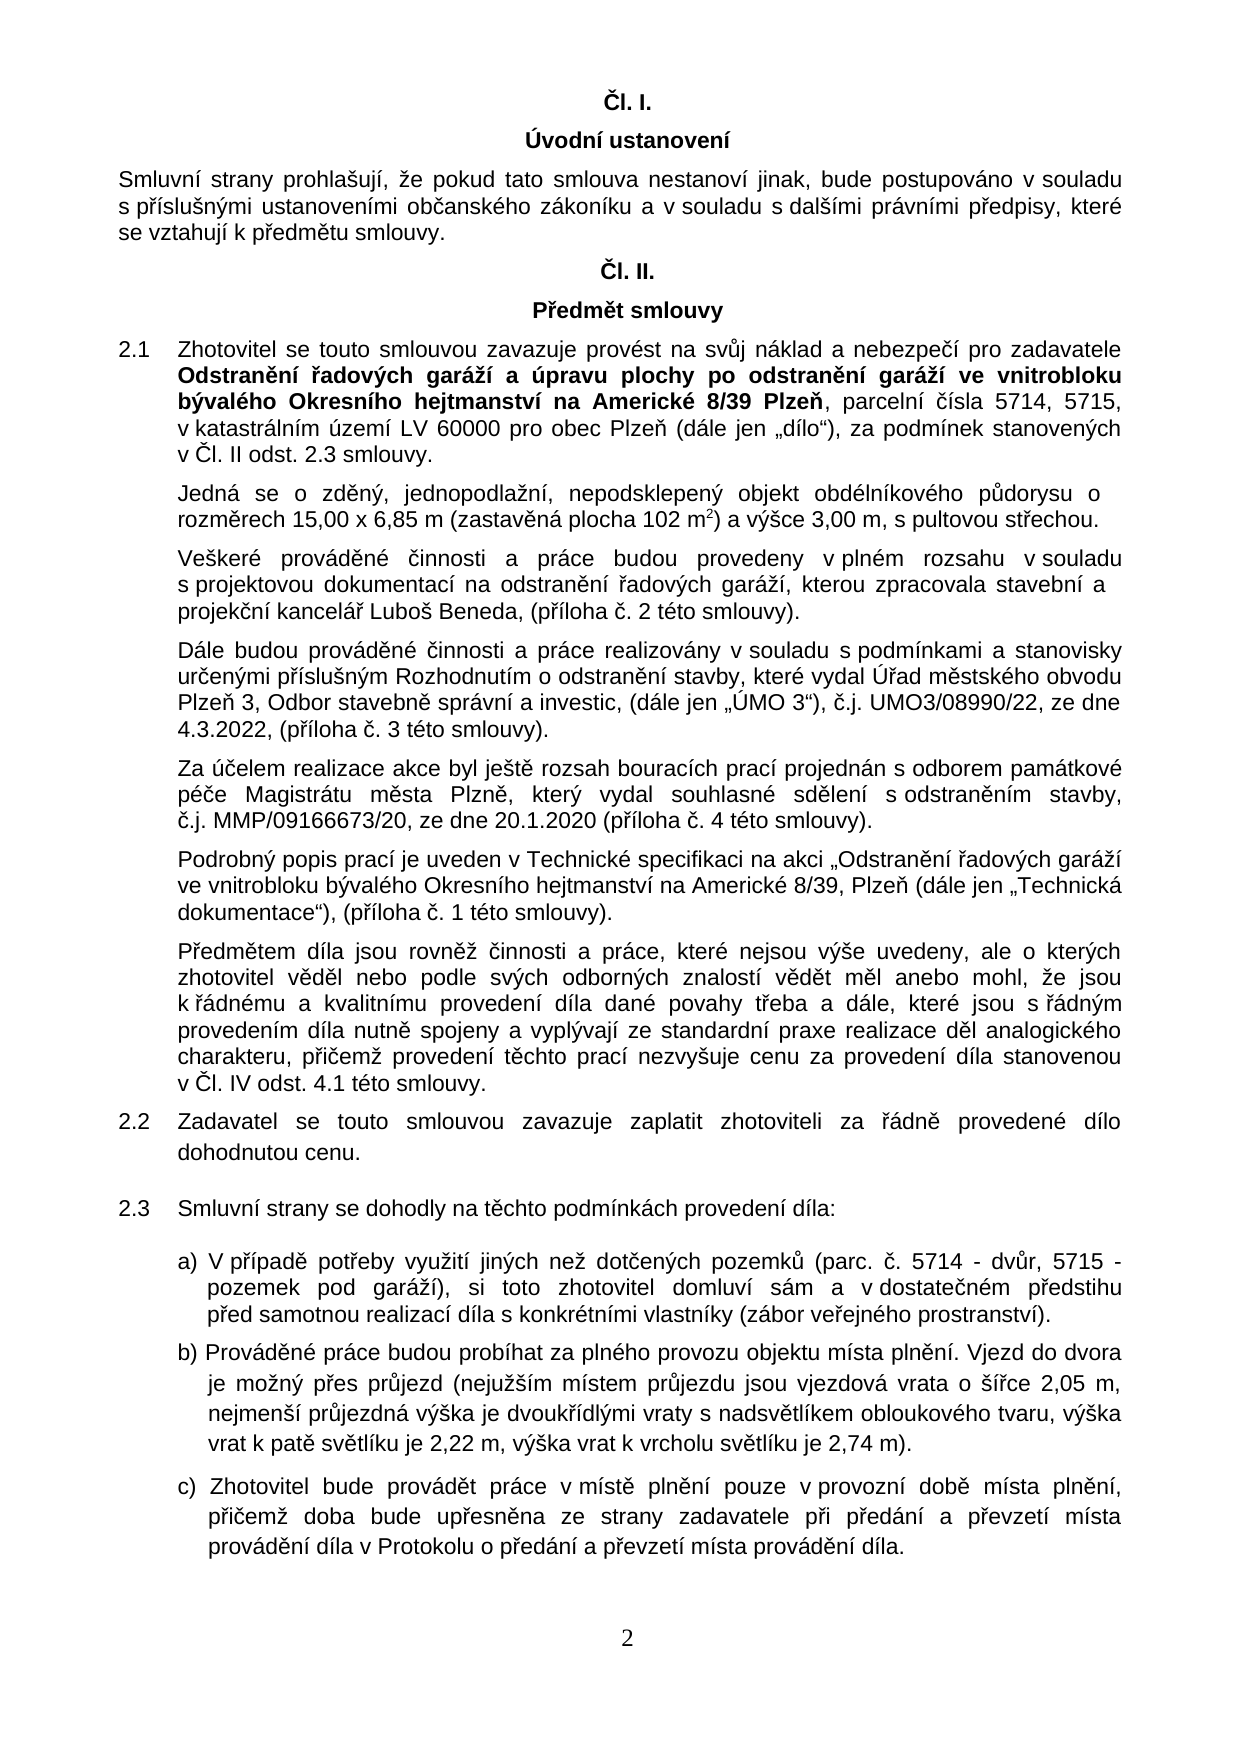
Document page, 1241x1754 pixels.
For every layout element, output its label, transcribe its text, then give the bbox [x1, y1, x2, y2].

list Jedná se o zděný, jednopodlažní, nepodsklepený objekt obdélníkového půdorysu o rozměrech 15,00 x 6,85 m (zastavěná plocha 102 m2) a výšce 3,00 m, s pultovou střechou. [177, 480, 1122, 533]
text Smluvní strany prohlašují, že pokud tato smlouva nestanoví jinak, bude postupováno v souladu s příslušnými ustanoveními občanského zákoníku a v souladu s dalšími právními předpisy, které se vztahují k předmětu smlouvy. [118, 166, 1122, 245]
text Čl. I. [133, 89, 1122, 115]
text Úvodní ustanovení [133, 127, 1122, 154]
list Za účelem realizace akce byl ještě rozsah bouracích prací projednán s odborem památkové péče Magistrátu města Plzně, který vydal souhlasné sdělení s odstraněním stavby, č.j. MMP/09166673/20, ze dne 20.1.2020 (příloha č. 4 této smlouvy). [177, 754, 1122, 834]
text Veškeré prováděné činnosti a práce budou provedeny v plném rozsahu v souladu s projektovou dokumentací na odstranění řadových garáží, kterou zpracovala stavební a projekční kancelář Luboš Beneda, (příloha č. 2 této smlouvy). [177, 545, 1122, 624]
list Smluvní strany se dohodly na těchto podmínkách provedení díla: [118, 1195, 1122, 1221]
text Dále budou prováděné činnosti a práce realizovány v souladu s podmínkami a stanovisky určenými příslušným Rozhodnutím o odstranění stavby, které vydal Úřad městského obvodu Plzeň 3, Odbor stavebně správní a investic, (dále jen „ÚMO 3“), č.j. UMO3/08990/22, ze dne 4.3.2022, (příloha č. 3 této smlouvy). [177, 637, 1122, 742]
list c) Zhotovitel bude provádět práce v místě plnění pouze v provozní době místa plnění, přičemž doba bude upřesněna ze strany zadavatele při předání a převzetí místa provádění díla v Protokolu o předání a převzetí místa provádění díla. [177, 1473, 1122, 1559]
list a) V případě potřeby využití jiných než dotčených pozemků (parc. č. 5714 - dvůr, 5715 - pozemek pod garáží), si toto zhotovitel domluví sám a v dostatečném předstihu před samotnou realizací díla s konkrétními vlastníky (zábor veřejného prostranství). [177, 1248, 1122, 1327]
list b) Prováděné práce budou probíhat za plného provozu objektu místa plnění. Vjezd do dvora je možný přes průjezd (nejužším místem průjezdu jsou vjezdová vrata o šířce 2,05 m, nejmenší průjezdná výška je dvoukřídlými vraty s nadsvětlíkem obloukového tvaru, výška vrat k patě světlíku je 2,22 m, výška vrat k vrcholu světlíku je 2,74 m). [177, 1339, 1122, 1456]
list Zadavatel se touto smlouvou zavazuje zaplatit zhotoviteli za řádně provedené dílo dohodnutou cenu. [118, 1108, 1122, 1165]
list Předmětem díla jsou rovněž činnosti a práce, které nejsou výše uvedeny, ale o kterých zhotovitel věděl nebo podle svých odborných znalostí vědět měl anebo mohl, že jsou k řádnému a kvalitnímu provedení díla dané povahy třeba a dále, které jsou s řádným provedením díla nutně spojeny a vyplývají ze standardní praxe realizace děl analogického charakteru, přičemž provedení těchto prací nezvyšuje cenu za provedení díla stanovenou v Čl. IV odst. 4.1 této smlouvy. [177, 938, 1122, 1096]
list Zhotovitel se touto smlouvou zavazuje provést na svůj náklad a nebezpečí pro zadavatele Odstranění řadových garáží a úpravu plochy po odstranění garáží ve vnitrobloku bývalého Okresního hejtmanství na Americké 8/39 Plzeň, parcelní čísla 5714, 5715, v katastrálním území LV 60000 pro obec Plzeň (dále jen „dílo“), za podmínek stanovených v Čl. II odst. 2.3 smlouvy. [118, 336, 1122, 467]
text Předmět smlouvy [133, 297, 1122, 323]
text Čl. II. [133, 258, 1122, 284]
list Podrobný popis prací je uveden v Technické specifikaci na akci „Odstranění řadových garáží ve vnitrobloku bývalého Okresního hejtmanství na Americké 8/39, Plzeň (dále jen „Technická dokumentace“), (příloha č. 1 této smlouvy). [177, 846, 1122, 925]
